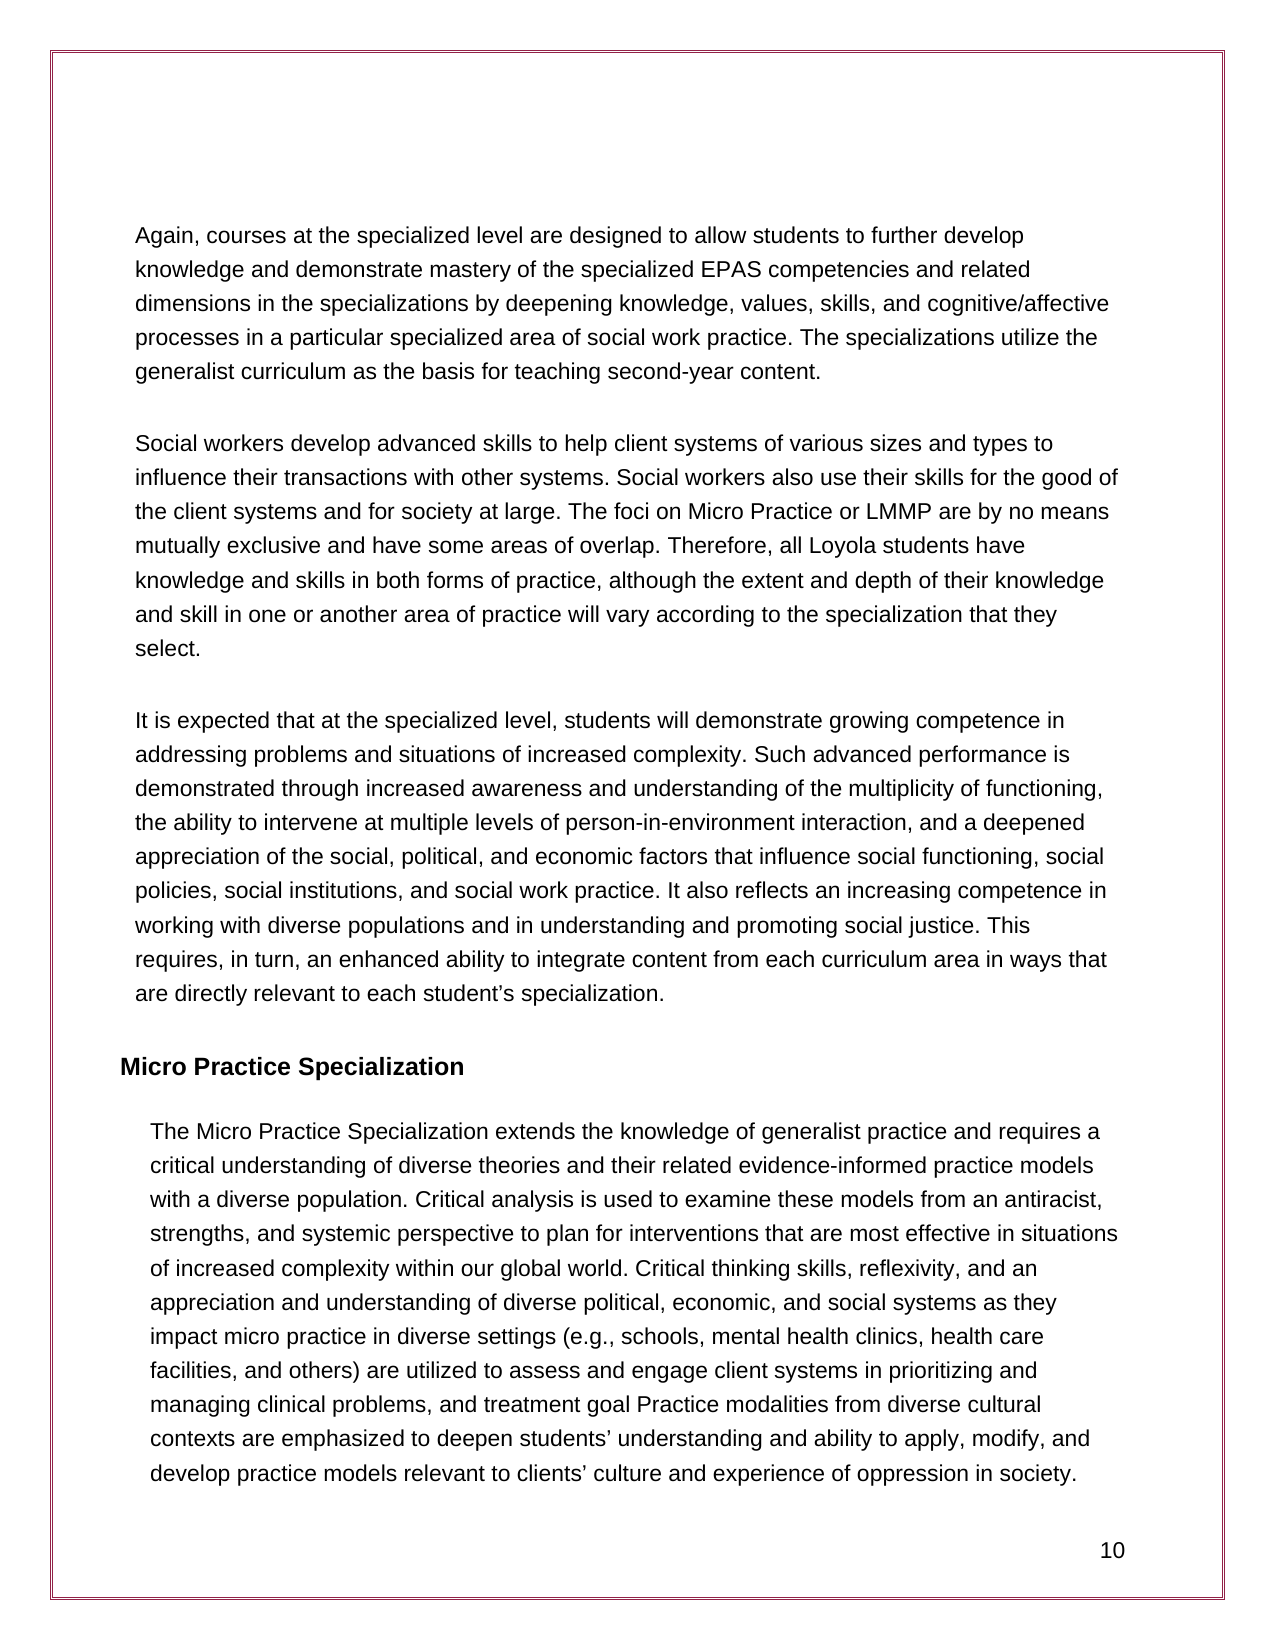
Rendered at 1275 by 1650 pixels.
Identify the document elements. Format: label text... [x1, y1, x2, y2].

text The Micro Practice Specialization extends the knowledge of generalist practice and requires a critical understanding of diverse theories and their related evidence-informed practice models with a diverse population. Critical analysis is used to examine these models from an antiracist, strengths, and systemic perspective to plan for interventions that are most effective in situations of increased complexity within our global world. Critical thinking skills, reflexivity, and an appreciation and understanding of diverse political, economic, and social systems as they impact micro practice in diverse settings (e.g., schools, mental health clinics, health care facilities, and others) are utilized to assess and engage client systems in prioritizing and managing clinical problems, and treatment goal Practice modalities from diverse cultural contexts are emphasized to deepen students’ understanding and ability to apply, modify, and develop practice models relevant to clients’ culture and experience of oppression in society. [150, 1118, 1125, 1486]
subtitle Micro Practice Specialization [120, 1052, 1125, 1080]
text Again, courses at the specialized level are designed to allow students to further develop knowledge and demonstrate mastery of the specialized EPAS competencies and related dimensions in the specializations by deepening knowledge, values, skills, and cognitive/affective processes in a particular specialized area of social work practice. The specializations utilize the generalist curriculum as the basis for teaching second-year content. [135, 222, 1125, 385]
text Social workers develop advanced skills to help client systems of various sizes and types to influence their transactions with other systems. Social workers also use their skills for the good of the client systems and for society at large. The foci on Micro Practice or LMMP are by no means mutually exclusive and have some areas of overlap. Therefore, all Loyola students have knowledge and skills in both forms of practice, although the extent and depth of their knowledge and skill in one or another area of practice will vary according to the specialization that they select. [135, 430, 1125, 661]
text It is expected that at the specialized level, students will demonstrate growing competence in addressing problems and situations of increased complexity. Such advanced performance is demonstrated through increased awareness and understanding of the multiplicity of functioning, the ability to intervene at multiple levels of person-in-environment interaction, and a deepened appreciation of the social, political, and economic factors that influence social functioning, social policies, social institutions, and social work practice. It also reflects an increasing competence in working with diverse populations and in understanding and promoting social justice. This requires, in turn, an enhanced ability to integrate content from each curriculum area in ways that are directly relevant to each student’s specialization. [135, 707, 1125, 1006]
